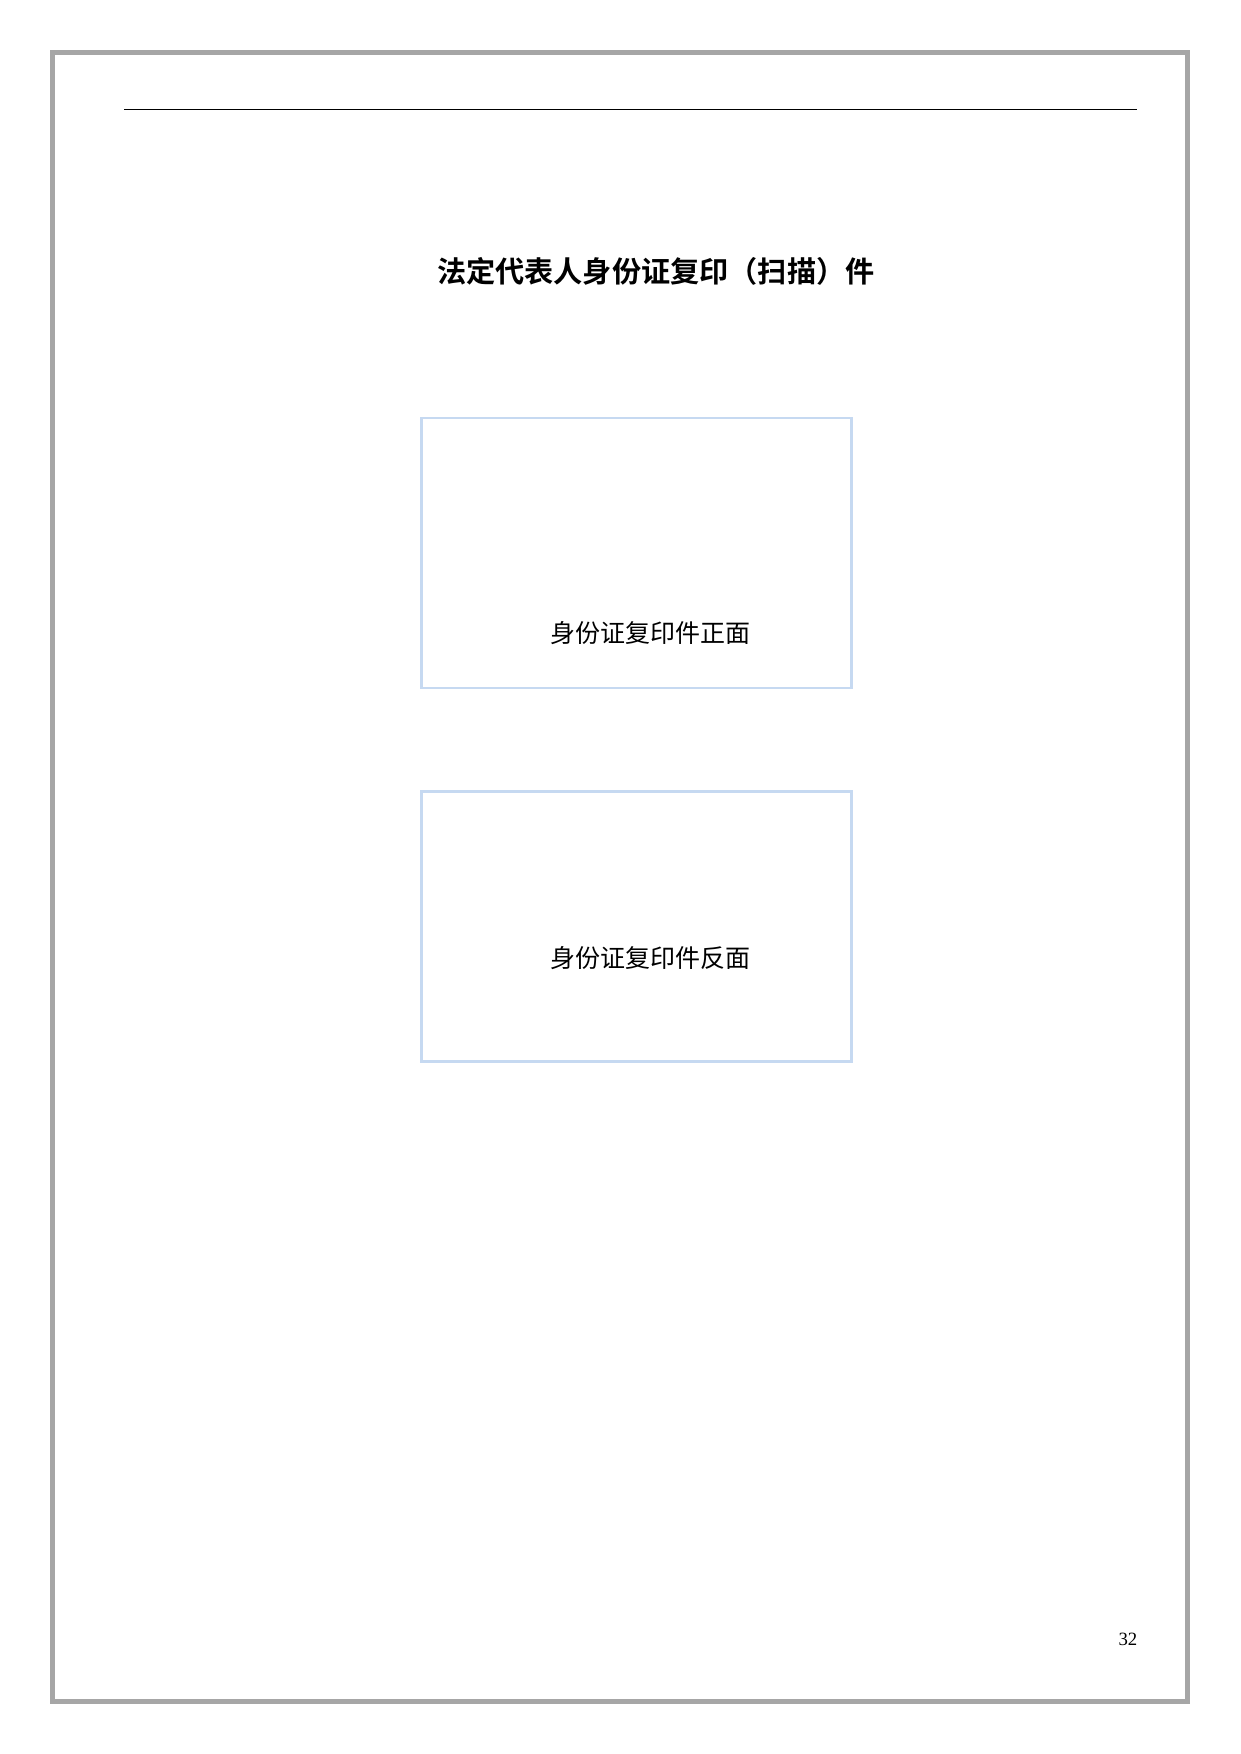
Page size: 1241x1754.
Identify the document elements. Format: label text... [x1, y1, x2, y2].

text 法定代表人身份证复印（扫描）件 [124, 249, 1137, 291]
